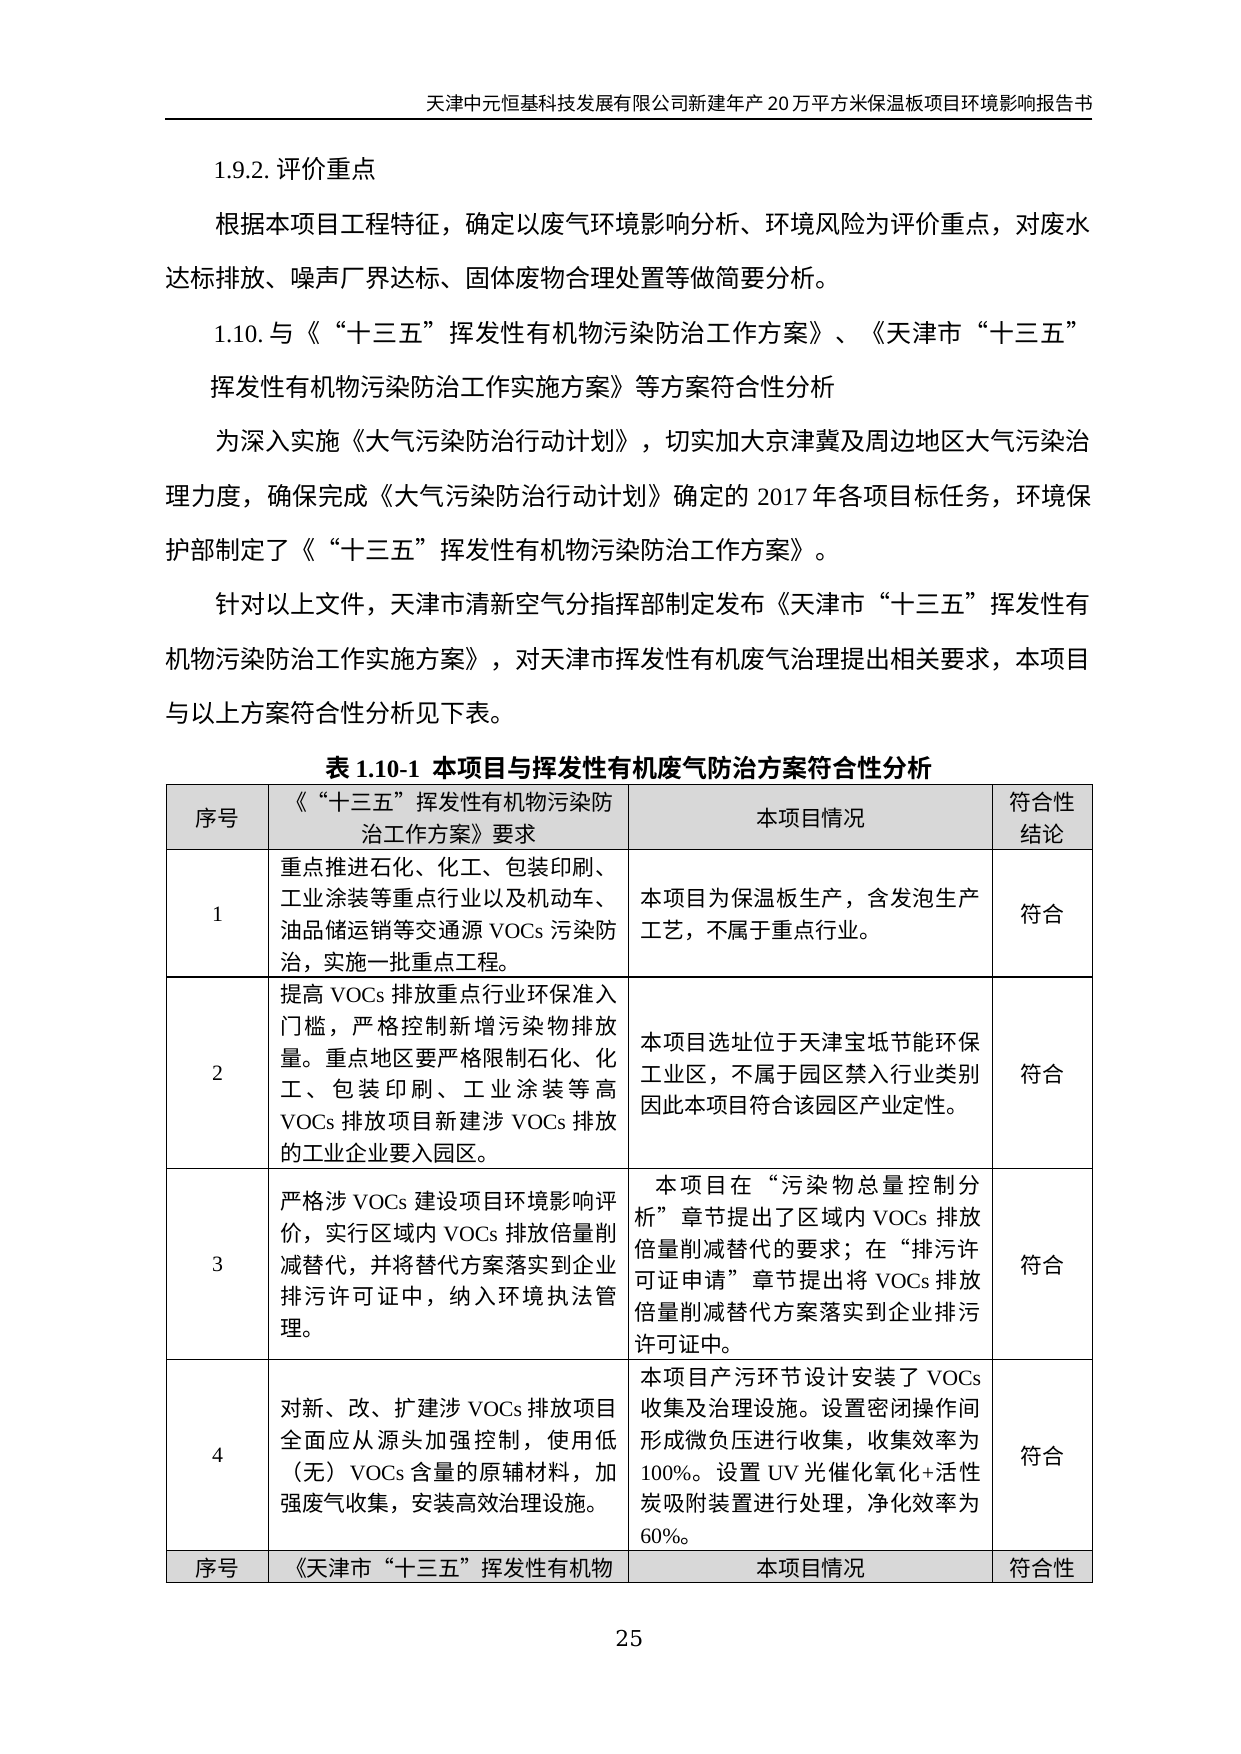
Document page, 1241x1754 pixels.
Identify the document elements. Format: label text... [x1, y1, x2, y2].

table_cell 本项目产污环节设计安装了VOCs收集及治理设施。设置密闭操作间形成微负压进行收集，收集效率为100%。设置UV光催化氧化+活性炭吸附装置进行处理，净化效率为60%。 [629, 1360, 992, 1549]
table_cell 严格涉VOCs 建设项目环境影响评价，实行区域内VOCs 排放倍量削减替代，并将替代方案落实到企业排污许可证中，纳入环境执法管理。 [269, 1169, 628, 1358]
table_cell 3 [167, 1169, 268, 1358]
table_cell 提高VOCs 排放重点行业环保准入门槛，严格控制新增污染物排放量。重点地区要严格限制石化、化工、包装印刷、工业涂装等高VOCs排放项目新建涉VOCs排放的工业企业要入园区。 [269, 978, 628, 1167]
table_cell 本项目选址位于天津宝坻节能环保工业区，不属于园区禁入行业类别因此本项目符合该园区产业定性。 [629, 978, 992, 1167]
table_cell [269, 1551, 628, 1582]
text 为深入实施《大气污染防治行动计划》，切实加大京津冀及周边地区大气污染治理力度，确保完成《大气污染防治行动计划》确定的2017年各项目标任务，环境保护部制定了《“十三五”挥发性有机物污染防治工作方案》。 [165, 422, 1092, 567]
text 根据本项目工程特征，确定以废气环境影响分析、环境风险为评价重点，对废水达标排放、噪声厂界达标、固体废物合理处置等做简要分析。 [165, 204, 1092, 295]
table_header 本项目情况 [629, 785, 992, 849]
table_header 序号 [167, 785, 268, 849]
table_cell 符合性结论 [993, 1551, 1092, 1582]
table_cell 符合 [993, 978, 1092, 1167]
table_cell 4 [167, 1360, 268, 1549]
table_header 《“十三五”挥发性有机物污染防治工作方案》要求 [269, 785, 628, 849]
table_cell 本项目在“污染物总量控制分析”章节提出了区域内VOCs 排放倍量削减替代的要求；在“排污许可证申请”章节提出将VOCs排放倍量削减替代方案落实到企业排污许可证中。 [629, 1169, 992, 1358]
text 表1.10-1 本项目与挥发性有机废气防治方案符合性分析 [165, 748, 1092, 784]
table_cell 符合 [993, 1169, 1092, 1358]
table_cell 符合 [993, 850, 1092, 976]
table_cell 本项目为保温板生产，含发泡生产工艺，不属于重点行业。 [629, 850, 992, 976]
table_cell 2 [167, 978, 268, 1167]
table_cell 序号 [167, 1551, 268, 1582]
text 针对以上文件，天津市清新空气分指挥部制定发布《天津市“十三五”挥发性有机物污染防治工作实施方案》，对天津市挥发性有机废气治理提出相关要求，本项目与以上方案符合性分析见下表。 [165, 585, 1092, 730]
table_cell 本项目情况 [629, 1551, 992, 1582]
table_cell 1 [167, 850, 268, 976]
table_cell 重点推进石化、化工、包装印刷、工业涂装等重点行业以及机动车、油品储运销等交通源VOCs 污染防治，实施一批重点工程。 [269, 850, 628, 976]
subtitle 评价重点 [210, 150, 1092, 186]
subtitle 与《“十三五”挥发性有机物污染防治工作方案》、《天津市“十三五”挥发性有机物污染防治工作实施方案》等方案符合性分析 [210, 313, 1092, 404]
table_cell 符合 [993, 1360, 1092, 1549]
table_cell 对新、改、扩建涉VOCs排放项目全面应从源头加强控制，使用低（无）VOCs含量的原辅材料，加强废气收集，安装高效治理设施。 [269, 1360, 628, 1549]
table_header 符合性结论 [993, 785, 1092, 849]
